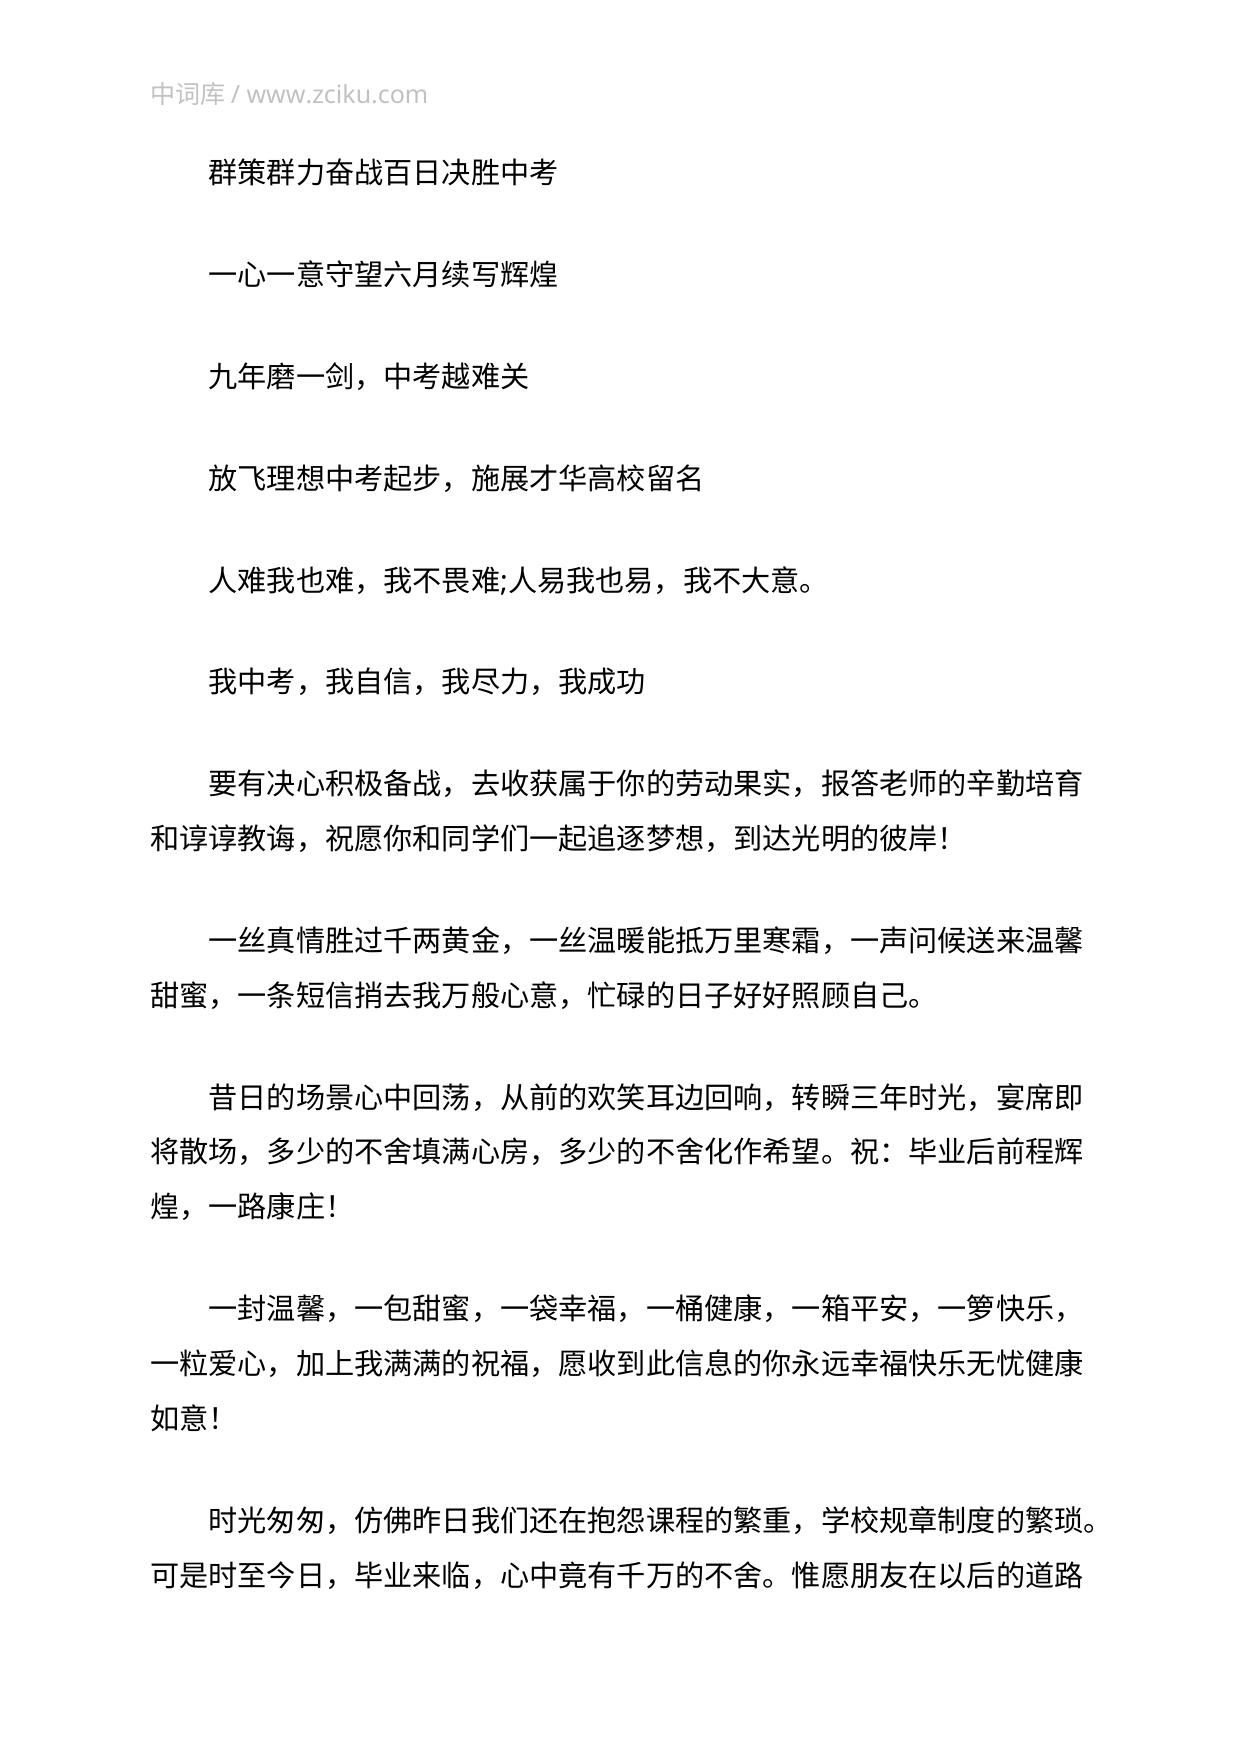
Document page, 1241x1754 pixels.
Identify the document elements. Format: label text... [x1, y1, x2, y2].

text 群策群力奋战百日决胜中考 [150, 150, 1090, 192]
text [150, 1497, 1090, 1594]
text 九年磨一剑，中考越难关 [150, 353, 1090, 396]
text 昔日的场景心中回荡，从前的欢笑耳边回响，转瞬三年时光，宴席即将散场，多少的不舍填满心房，多少的不舍化作希望。祝：毕业后前程辉煌，一路康庄！ [150, 1074, 1090, 1226]
text 一丝真情胜过千两黄金，一丝温暖能抵万里寒霜，一声问候送来温馨甜蜜，一条短信捎去我万般心意，忙碌的日子好好照顾自己。 [150, 917, 1090, 1015]
text 我中考，我自信，我尽力，我成功 [150, 659, 1090, 701]
text 放飞理想中考起步，施展才华高校留名 [150, 455, 1090, 498]
text 人难我也难，我不畏难;人易我也易，我不大意。 [150, 557, 1090, 599]
text 一封温馨，一包甜蜜，一袋幸福，一桶健康，一箱平安，一箩快乐，一粒爱心，加上我满满的祝福，愿收到此信息的你永远幸福快乐无忧健康如意！ [150, 1286, 1090, 1438]
text 一心一意守望六月续写辉煌 [150, 252, 1090, 294]
text 要有决心积极备战，去收获属于你的劳动果实，报答老师的辛勤培育和谆谆教诲，祝愿你和同学们一起追逐梦想，到达光明的彼岸！ [150, 761, 1090, 858]
